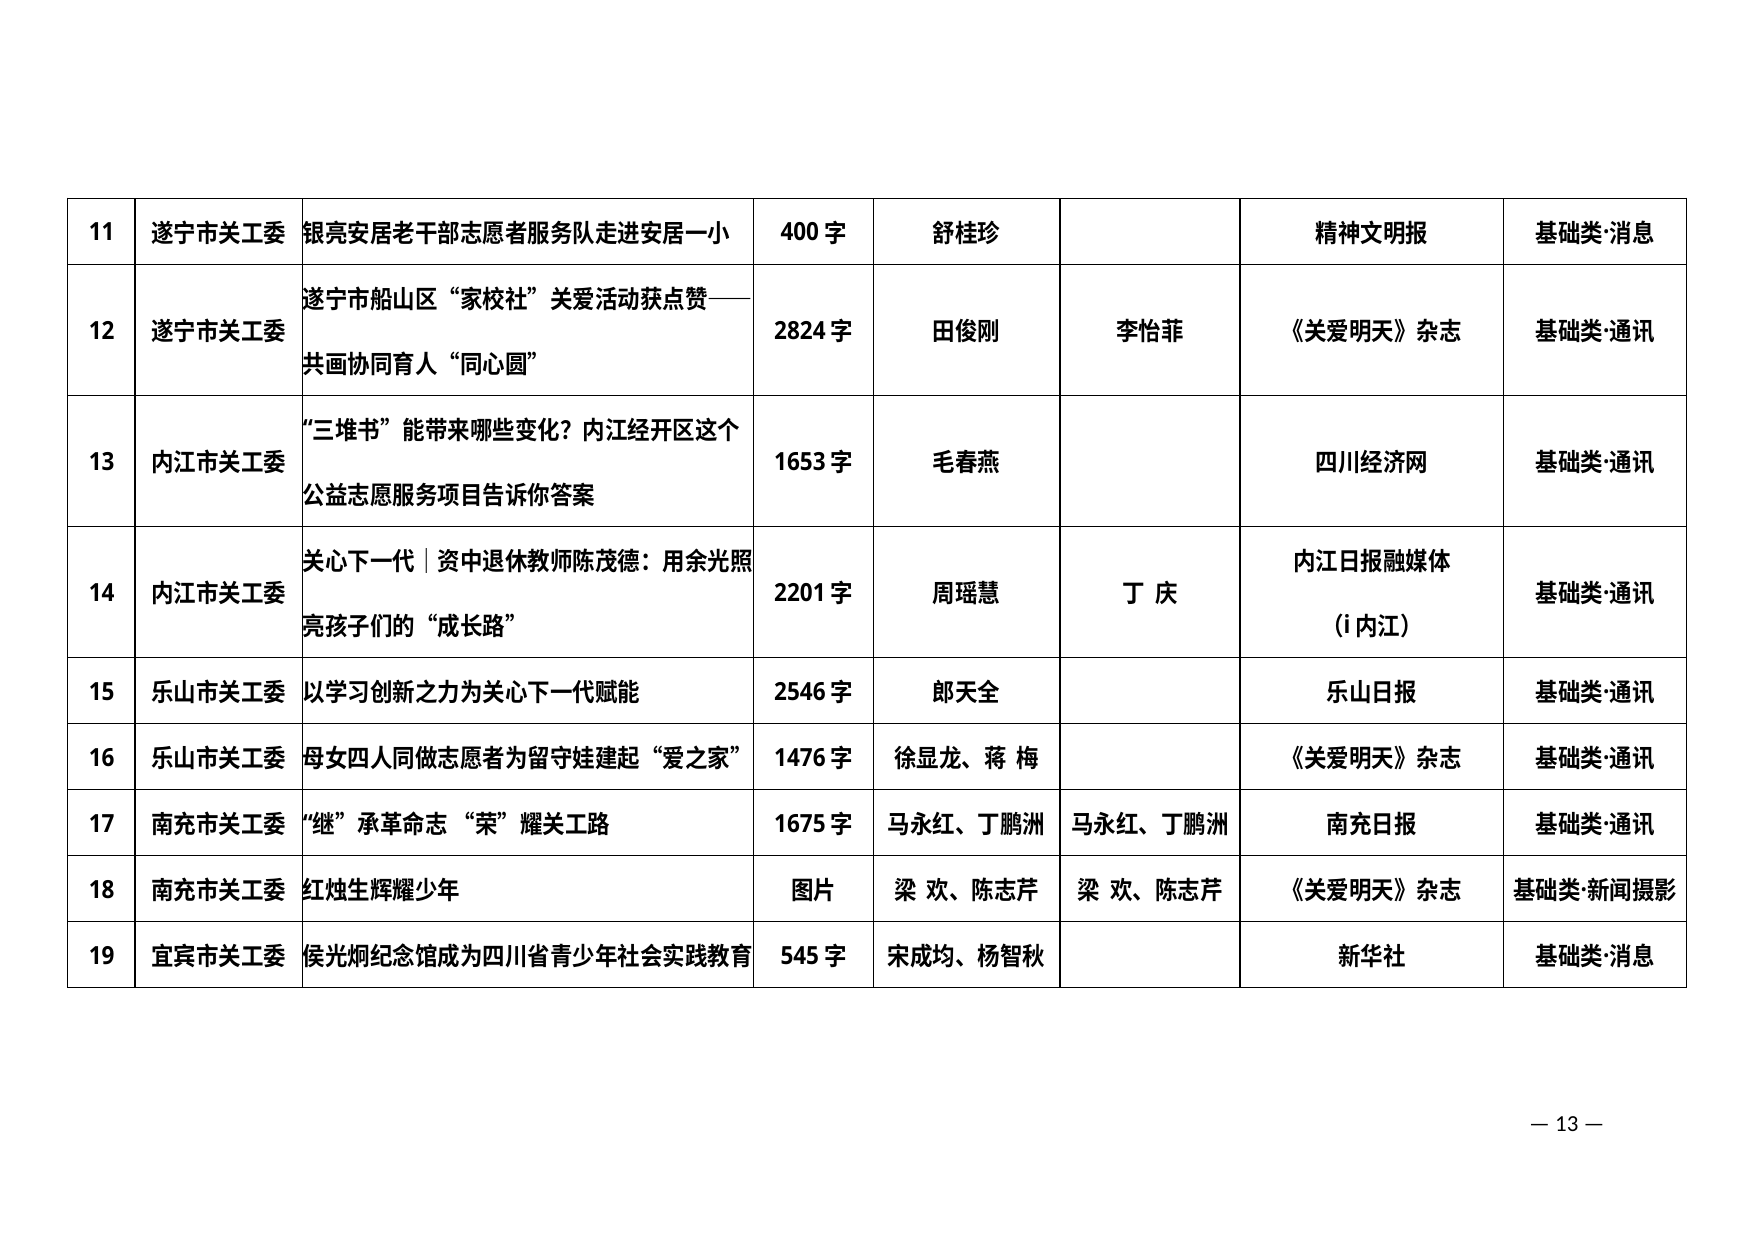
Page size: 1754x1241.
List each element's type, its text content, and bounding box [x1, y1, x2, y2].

table_cell 周瑶慧 [874, 527, 1059, 657]
table_cell 13 [68, 396, 134, 526]
table_cell 基础类·通讯 [1504, 527, 1686, 657]
table_cell 《关爱明天》杂志 [1241, 724, 1503, 789]
table_cell 基础类·消息 [1504, 199, 1686, 264]
table_cell 银亮安居老干部志愿者服务队走进安居一小 [303, 199, 753, 264]
table_cell 南充市关工委 [136, 790, 302, 855]
table_cell 1675字 [754, 790, 873, 855]
table_cell 14 [68, 527, 134, 657]
table_cell 1653字 [754, 396, 873, 526]
table_cell [1061, 724, 1239, 789]
table_cell 遂宁市关工委 [136, 265, 302, 395]
table_cell [1061, 658, 1239, 723]
table_cell 17 [68, 790, 134, 855]
table_cell 基础类·通讯 [1504, 265, 1686, 395]
table_cell 梁 欢、陈志芹 [1061, 856, 1239, 921]
table_cell 400字 [754, 199, 873, 264]
table_cell [1061, 922, 1239, 987]
table_cell 乐山市关工委 [136, 724, 302, 789]
table_cell [1061, 199, 1239, 264]
table_cell 15 [68, 658, 134, 723]
table_cell 图片 [754, 856, 873, 921]
table_cell 基础类·通讯 [1504, 790, 1686, 855]
table_cell 内江市关工委 [136, 527, 302, 657]
table_cell 2546字 [754, 658, 873, 723]
table_cell 马永红、丁鹏洲 [874, 790, 1059, 855]
table_cell 18 [68, 856, 134, 921]
table_cell 基础类·消息 [1504, 922, 1686, 987]
table_cell 李怡菲 [1061, 265, 1239, 395]
table_cell 内江日报融媒体 （i内江） [1241, 527, 1503, 657]
table_cell 《关爱明天》杂志 [1241, 265, 1503, 395]
table_cell 11 [68, 199, 134, 264]
table_cell 乐山市关工委 [136, 658, 302, 723]
table_cell 宜宾市关工委 [136, 922, 302, 987]
table_cell 徐显龙、蒋 梅 [874, 724, 1059, 789]
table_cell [303, 922, 753, 987]
table_cell 基础类·通讯 [1504, 658, 1686, 723]
table_cell “继”承革命志 “荣”耀关工路 [303, 790, 753, 855]
table_cell 丁 庆 [1061, 527, 1239, 657]
table_cell 南充市关工委 [136, 856, 302, 921]
table_cell 四川经济网 [1241, 396, 1503, 526]
table_cell 19 [68, 922, 134, 987]
table_cell 宋成均、杨智秋 [874, 922, 1059, 987]
table_cell 田俊刚 [874, 265, 1059, 395]
table_cell 基础类·通讯 [1504, 724, 1686, 789]
table_cell 马永红、丁鹏洲 [1061, 790, 1239, 855]
table_cell 以学习创新之力为关心下一代赋能 [303, 658, 753, 723]
table_cell 乐山日报 [1241, 658, 1503, 723]
table_cell 郎天全 [874, 658, 1059, 723]
table_cell 毛春燕 [874, 396, 1059, 526]
table_cell [1061, 396, 1239, 526]
table_cell 《关爱明天》杂志 [1241, 856, 1503, 921]
table_cell 2201字 [754, 527, 873, 657]
table_cell 母女四人同做志愿者为留守娃建起“爱之家” [303, 724, 753, 789]
table_cell 545字 [754, 922, 873, 987]
table_cell 遂宁市关工委 [136, 199, 302, 264]
table_cell 1476字 [754, 724, 873, 789]
table_cell 内江市关工委 [136, 396, 302, 526]
table_cell 红烛生辉耀少年 [303, 856, 753, 921]
table_cell 精神文明报 [1241, 199, 1503, 264]
table_cell 基础类·新闻摄影 [1504, 856, 1686, 921]
table_cell 关心下一代｜资中退休教师陈茂德：用余光照亮孩子们的“成长路” [303, 527, 753, 657]
table_cell 12 [68, 265, 134, 395]
table_cell 新华社 [1241, 922, 1503, 987]
table_cell 16 [68, 724, 134, 789]
table_cell 2824字 [754, 265, 873, 395]
table_cell 南充日报 [1241, 790, 1503, 855]
table_cell 舒桂珍 [874, 199, 1059, 264]
table_cell 遂宁市船山区“家校社”关爱活动获点赞——共画协同育人“同心圆” [303, 265, 753, 395]
table_cell 梁 欢、陈志芹 [874, 856, 1059, 921]
table_cell 基础类·通讯 [1504, 396, 1686, 526]
table_cell “三堆书”能带来哪些变化？内江经开区这个公益志愿服务项目告诉你答案 [303, 396, 753, 526]
